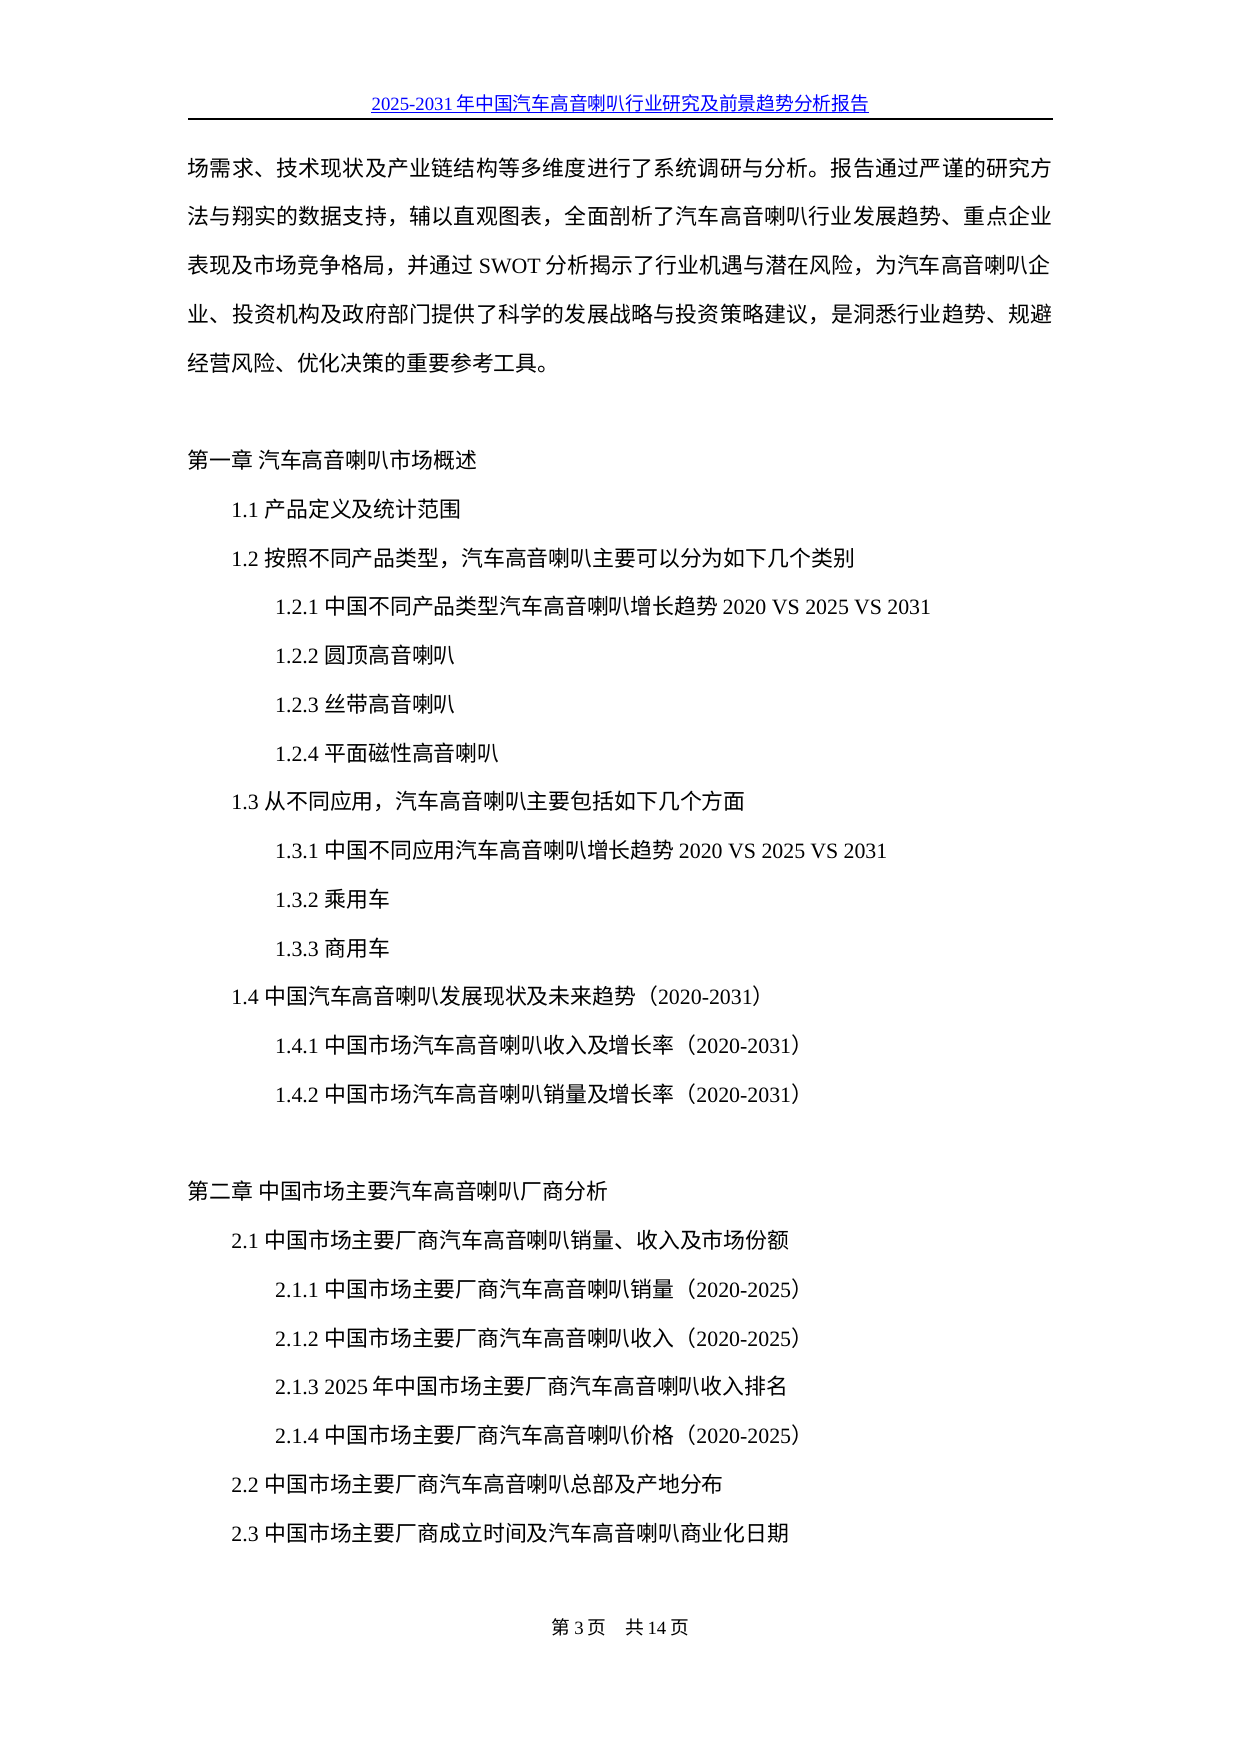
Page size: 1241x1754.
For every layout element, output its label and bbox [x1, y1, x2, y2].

text [187, 150, 1053, 1548]
